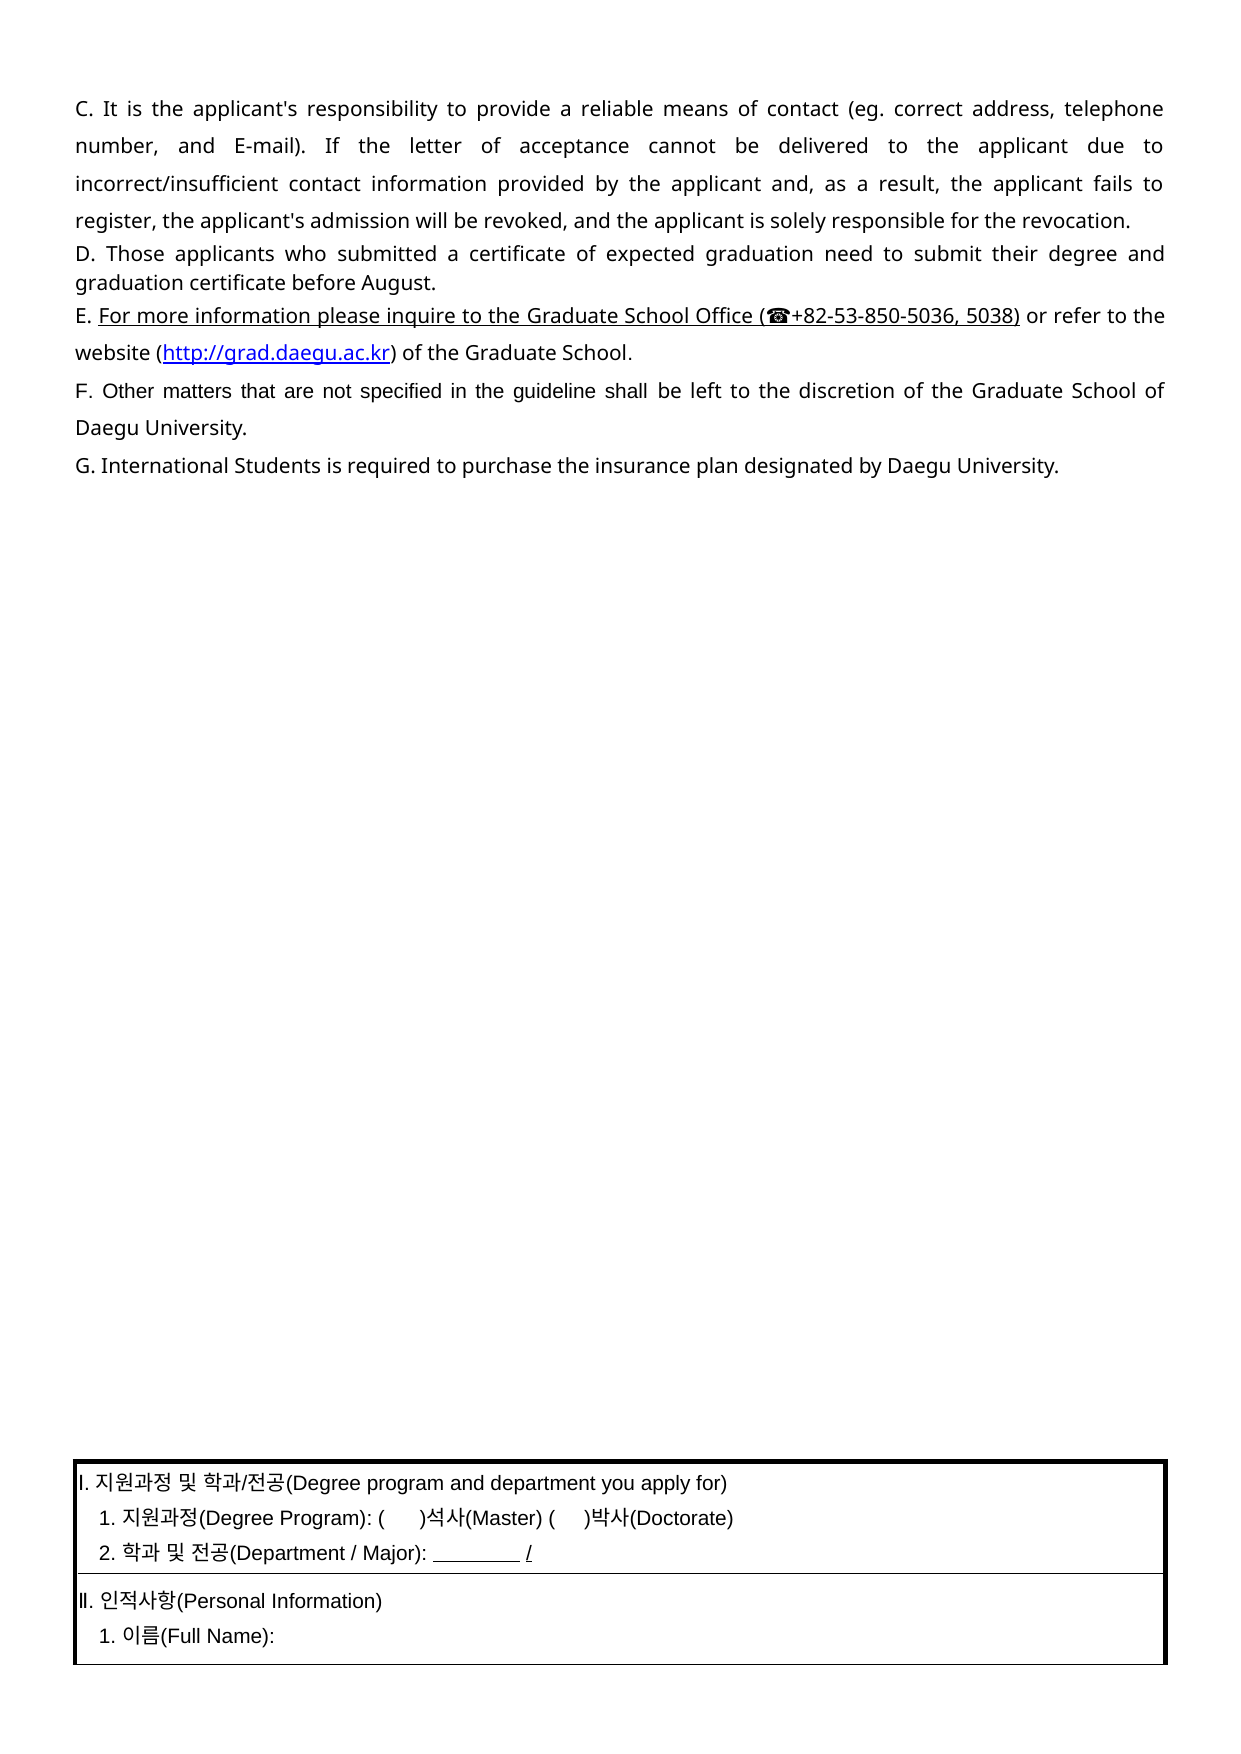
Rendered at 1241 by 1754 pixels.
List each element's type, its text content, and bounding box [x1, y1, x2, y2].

text F. Other matters that are not specified in the guideline shall be left to the discretion of the Graduate School of Daegu University. [75, 371, 1165, 446]
table_header Ⅰ. 지원과정 및 학과/전공(Degree program and department you apply for) 1. 지원과정(Degree Program): ( )석사(Master) ( )박사(Doctorate) 2. 학과 및 전공(Department / Major): / [77, 1464, 1163, 1572]
text D. Those applicants who submitted a certificate of expected graduation need to submit their degree and graduation certificate before August. [75, 239, 1165, 296]
text E. For more information please inquire to the Graduate School Office (☎+82-53-850-5036, 5038) or refer to the website (http://grad.daegu.ac.kr) of the Graduate School. [75, 296, 1165, 371]
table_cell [77, 1574, 1163, 1664]
text G. International Students is required to purchase the insurance plan designated by Daegu University. [75, 446, 1165, 484]
text C. It is the applicant's responsibility to provide a reliable means of contact (eg. correct address, telephone number, and E-mail). If the letter of acceptance cannot be delivered to the applicant due to incorrect/insufficient contact information provided by the applicant and, as a result, the applicant fails to register, the applicant's admission will be revoked, and the applicant is solely responsible for the revocation. [75, 89, 1165, 239]
